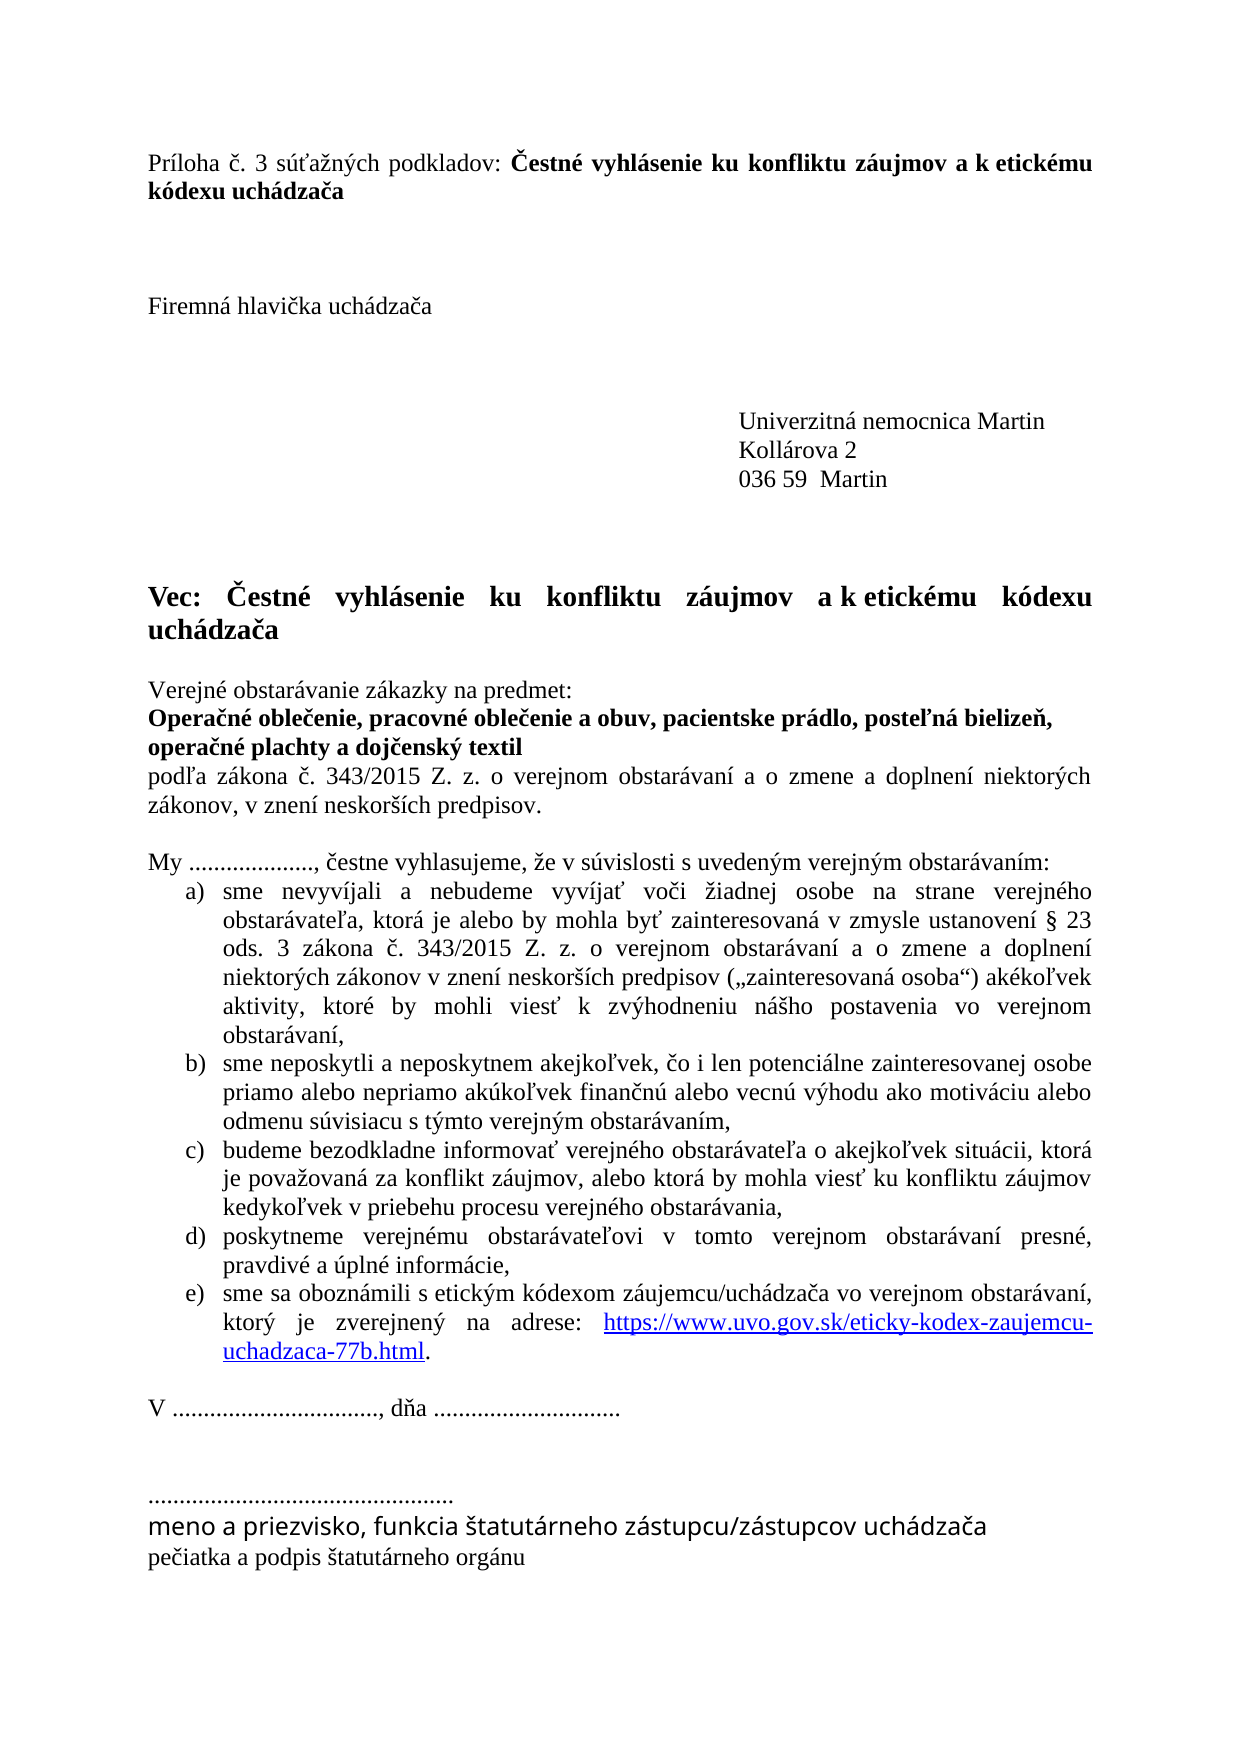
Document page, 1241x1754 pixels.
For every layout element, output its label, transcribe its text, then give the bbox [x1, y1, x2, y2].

text Príloha č. 3 súťažných podkladov: Čestné vyhlásenie ku konfliktu záujmov a k etickému kódexu uchádzača [148, 148, 1093, 205]
list sme sa oboznámili s etickým kódexom záujemcu/uchádzača vo verejnom obstarávaní, ktorý je zverejnený na adrese: https://www.uvo.gov.sk/eticky-kodex-zaujemcu-uchadzaca-77b.html. [185, 1278, 1093, 1365]
subtitle Vec: Čestné vyhlásenie ku konfliktu záujmov a k etickému kódexu uchádzača [148, 579, 1093, 646]
text podľa zákona č. 343/2015 Z. z. o verejnom obstarávaní a o zmene a doplnení niektorých zákonov, v znení neskorších predpisov. [148, 761, 1093, 818]
text Kollárova 2 [738, 435, 1093, 464]
text pečiatka a podpis štatutárneho orgánu [148, 1542, 1093, 1571]
list sme neposkytli a neposkytnem akejkoľvek, čo i len potenciálne zainteresovanej osobe priamo alebo nepriamo akúkoľvek finančnú alebo vecnú výhodu ako motiváciu alebo odmenu súvisiacu s týmto verejným obstarávaním, [185, 1048, 1093, 1135]
text V ................................., dňa .............................. [148, 1393, 1093, 1422]
list budeme bezodkladne informovať verejného obstarávateľa o akejkoľvek situácii, ktorá je považovaná za konflikt záujmov, alebo ktorá by mohla viesť ku konfliktu záujmov kedykoľvek v priebehu procesu verejného obstarávania, [185, 1135, 1093, 1221]
text Verejné obstarávanie zákazky na predmet: [148, 675, 1093, 703]
text Operačné oblečenie, pracovné oblečenie a obuv, pacientske prádlo, posteľná bielizeň, operačné plachty a dojčenský textil [148, 703, 1093, 761]
list poskytneme verejnému obstarávateľovi v tomto verejnom obstarávaní presné, pravdivé a úplné informácie, [185, 1221, 1093, 1278]
text meno a priezvisko, funkcia štatutárneho zástupcu/zástupcov uchádzača [148, 1508, 1093, 1542]
text 036 59 Martin [738, 464, 1093, 493]
text My ...................., čestne vyhlasujeme, že v súvislosti s uvedeným verejným obstarávaním: [148, 847, 1093, 876]
text Univerzitná nemocnica Martin [738, 406, 1093, 435]
text ................................................. [148, 1480, 1093, 1508]
list sme nevyvíjali a nebudeme vyvíjať voči žiadnej osobe na strane verejného obstarávateľa, ktorá je alebo by mohla byť zainteresovaná v zmysle ustanovení § 23 ods. 3 zákona č. 343/2015 Z. z. o verejnom obstarávaní a o zmene a doplnení niektorých zákonov v znení neskorších predpisov („zainteresovaná osoba“) akékoľvek aktivity, ktoré by mohli viesť k zvýhodneniu nášho postavenia vo verejnom obstarávaní, [185, 876, 1093, 1048]
subtitle Firemná hlavička uchádzača [148, 291, 1093, 320]
